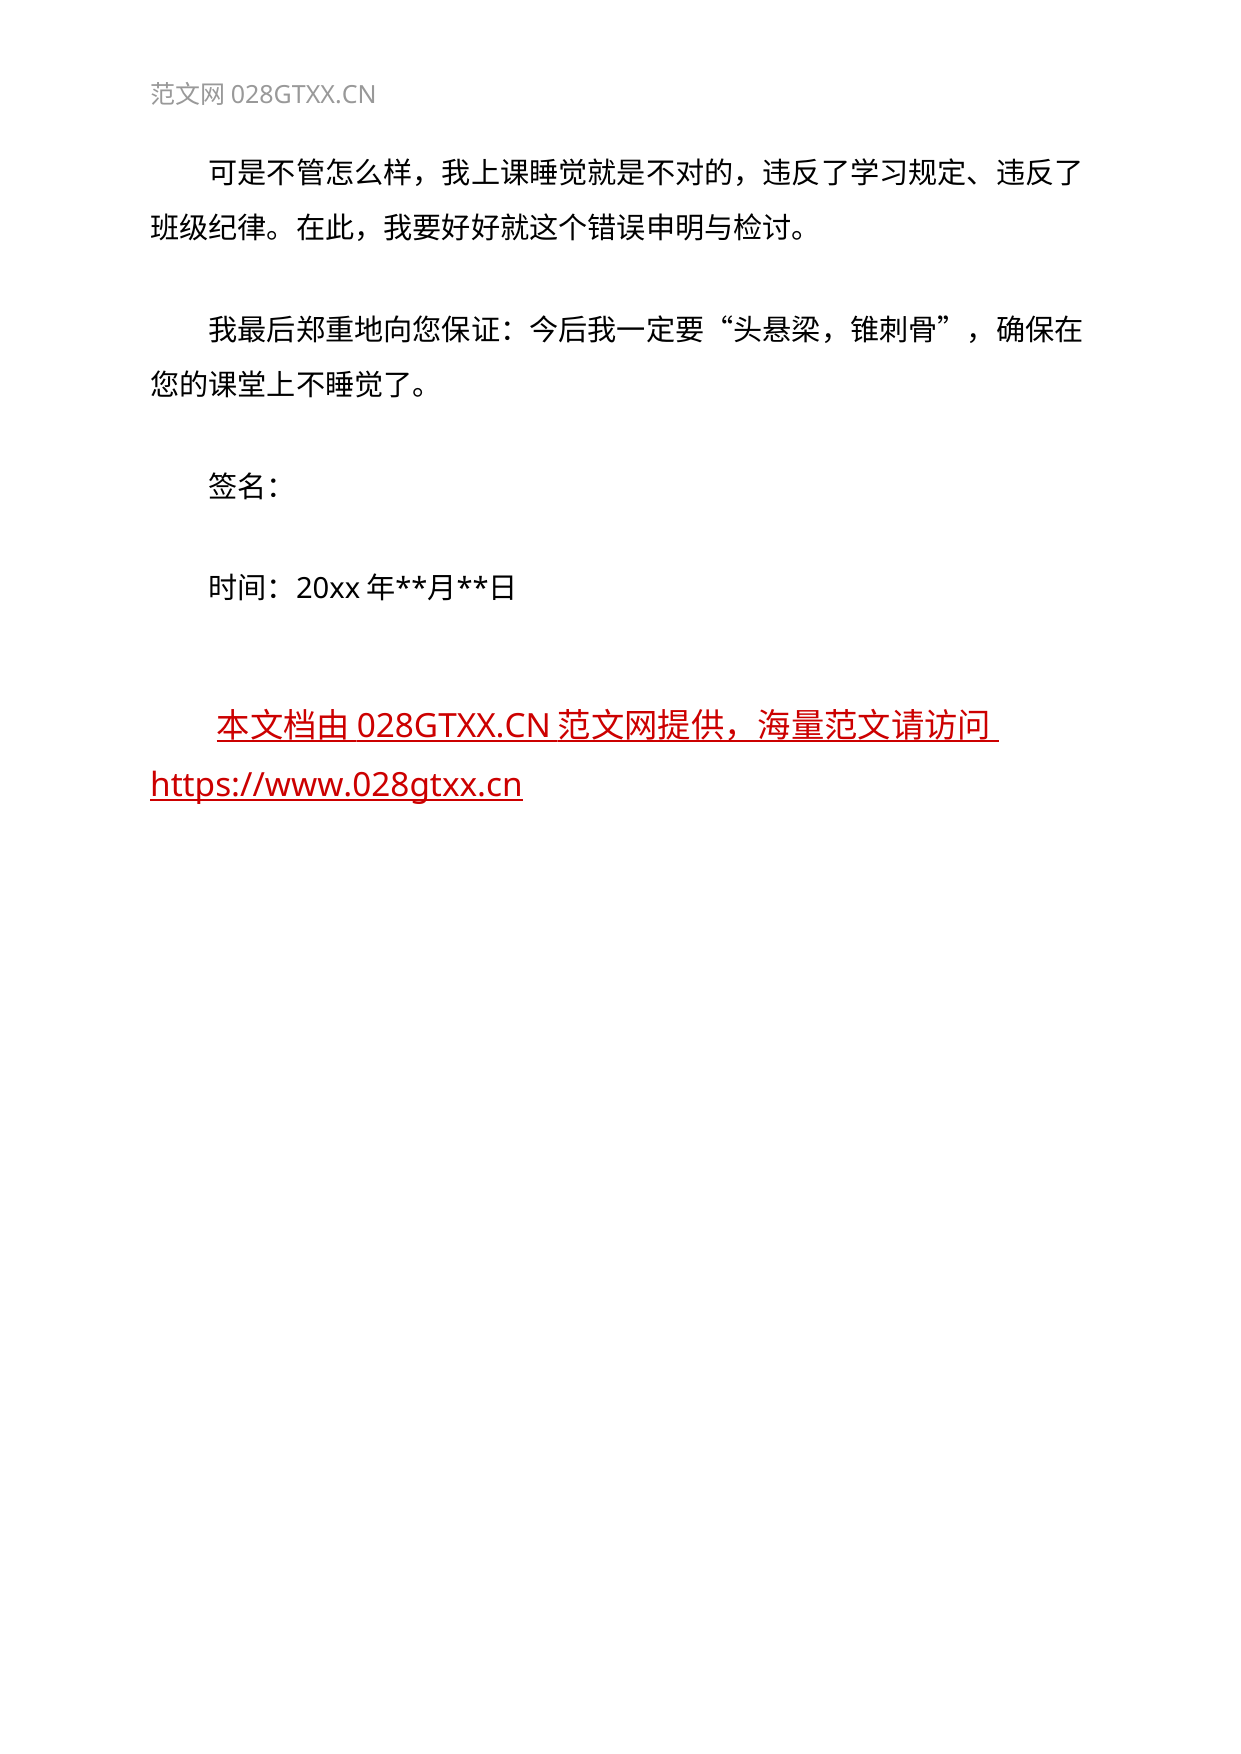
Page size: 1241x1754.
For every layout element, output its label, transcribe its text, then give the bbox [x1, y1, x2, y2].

text 时间：20xx年**月**日 [150, 565, 1090, 607]
text 本文档由028GTXX.CN范文网提供，海量范文请访问 https://www.028gtxx.cn [150, 698, 1090, 806]
text 可是不管怎么样，我上课睡觉就是不对的，违反了学习规定、违反了班级纪律。在此，我要好好就这个错误申明与检讨。 [150, 150, 1090, 247]
text 我最后郑重地向您保证：今后我一定要“头悬梁，锥刺骨”，确保在您的课堂上不睡觉了。 [150, 307, 1090, 404]
text 签名： [150, 463, 1090, 506]
